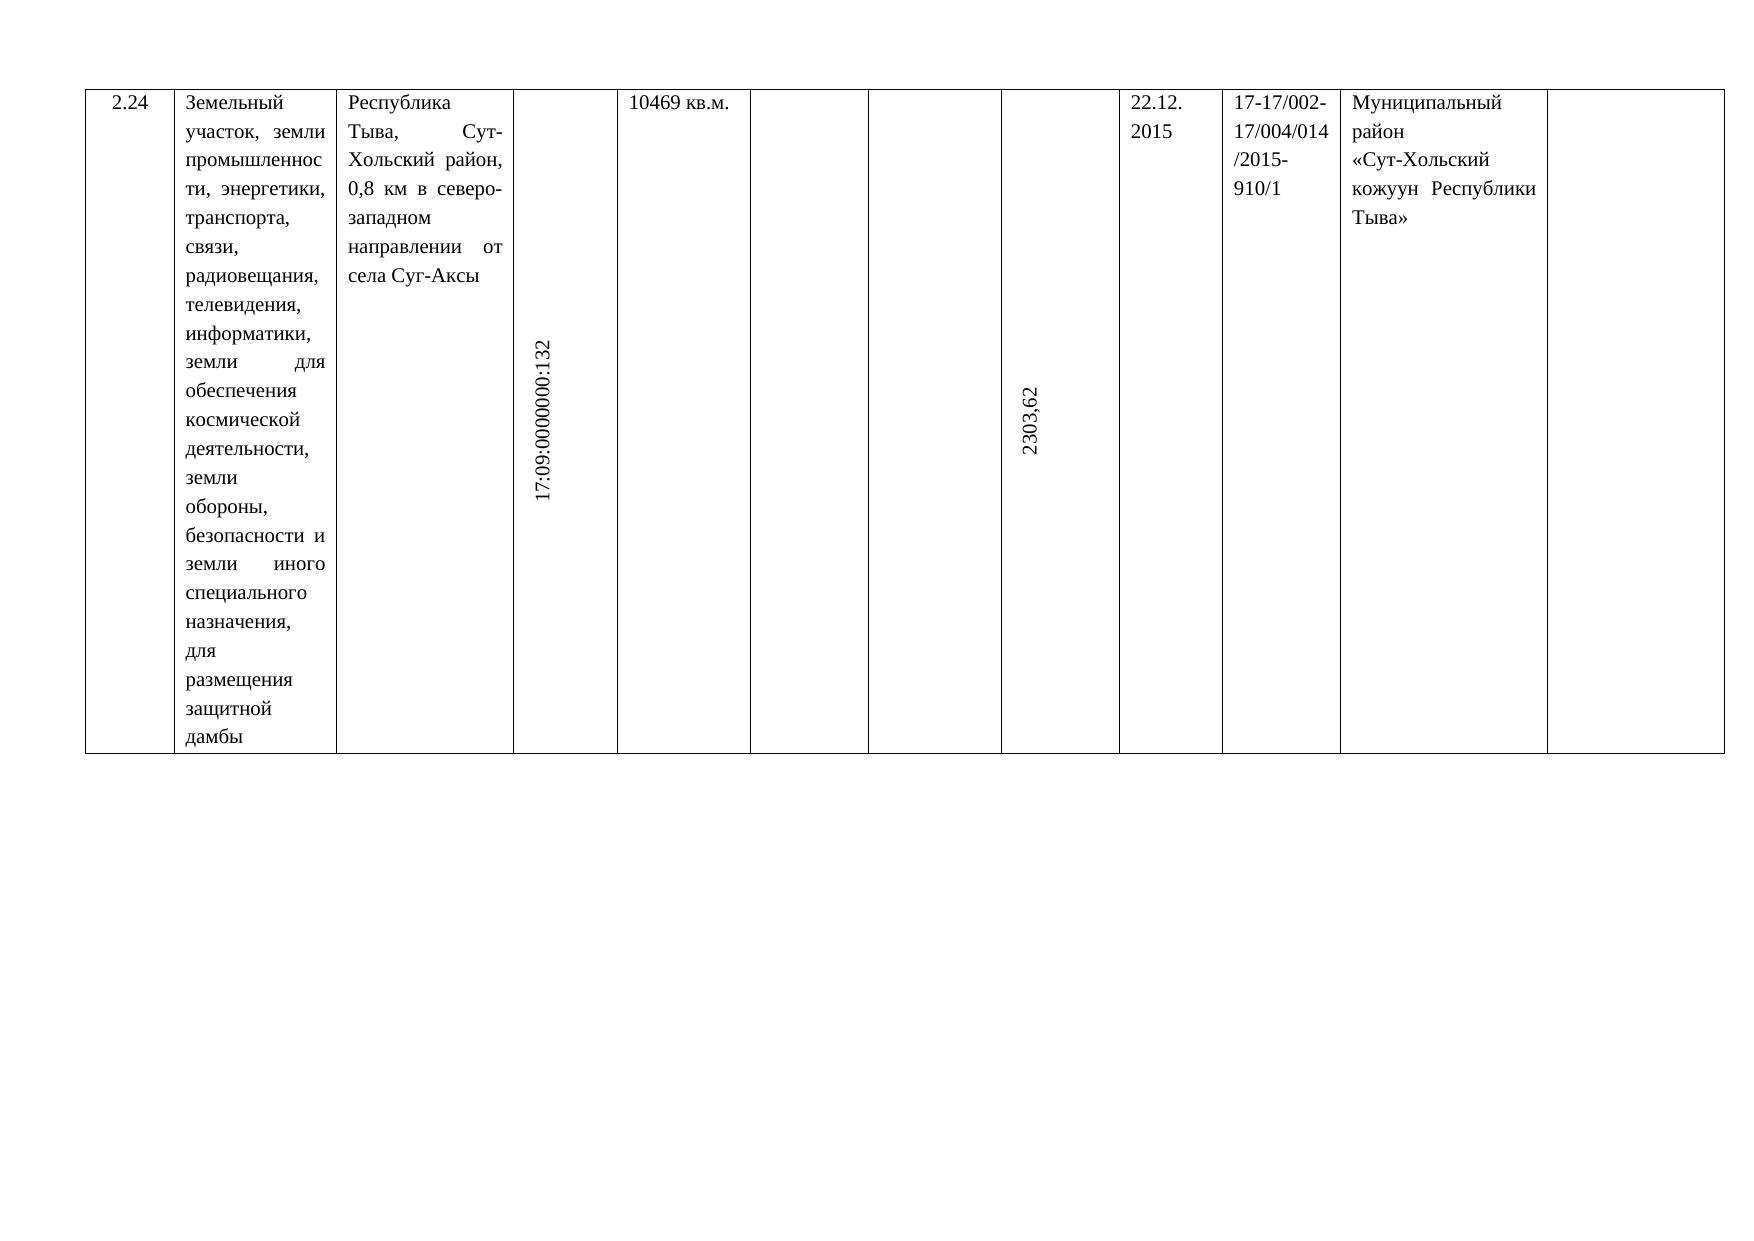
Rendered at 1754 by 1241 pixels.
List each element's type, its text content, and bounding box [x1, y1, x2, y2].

table_cell [751, 90, 868, 753]
table_cell Земельный участок, земли промышленности, энергетики, транспорта, связи, радиовещания, телевидения, информатики, земли для обеспечения космической деятельности, земли обороны, безопасности и земли иного специального назначения, для размещения защитной дамбы [175, 90, 336, 753]
table_cell [869, 90, 1001, 753]
table_cell Республика Тыва, Сут-Хольский район, 0,8 км в северо-западном направлении от села Суг-Аксы [337, 90, 513, 753]
table_cell 10469 кв.м. [618, 90, 750, 753]
table_cell 17-17/002-17/004/014/2015-910/1 [1223, 90, 1340, 753]
table_cell 22.12. 2015 [1120, 90, 1222, 753]
table_cell 2.24 [86, 90, 174, 753]
table_cell [1548, 90, 1724, 753]
table_cell 2303,62 [1002, 90, 1119, 753]
table_cell 17:09:0000000:132 [514, 90, 617, 753]
table_cell Муниципальный район «Сут-Хольский кожуун Республики Тыва» [1341, 90, 1547, 753]
